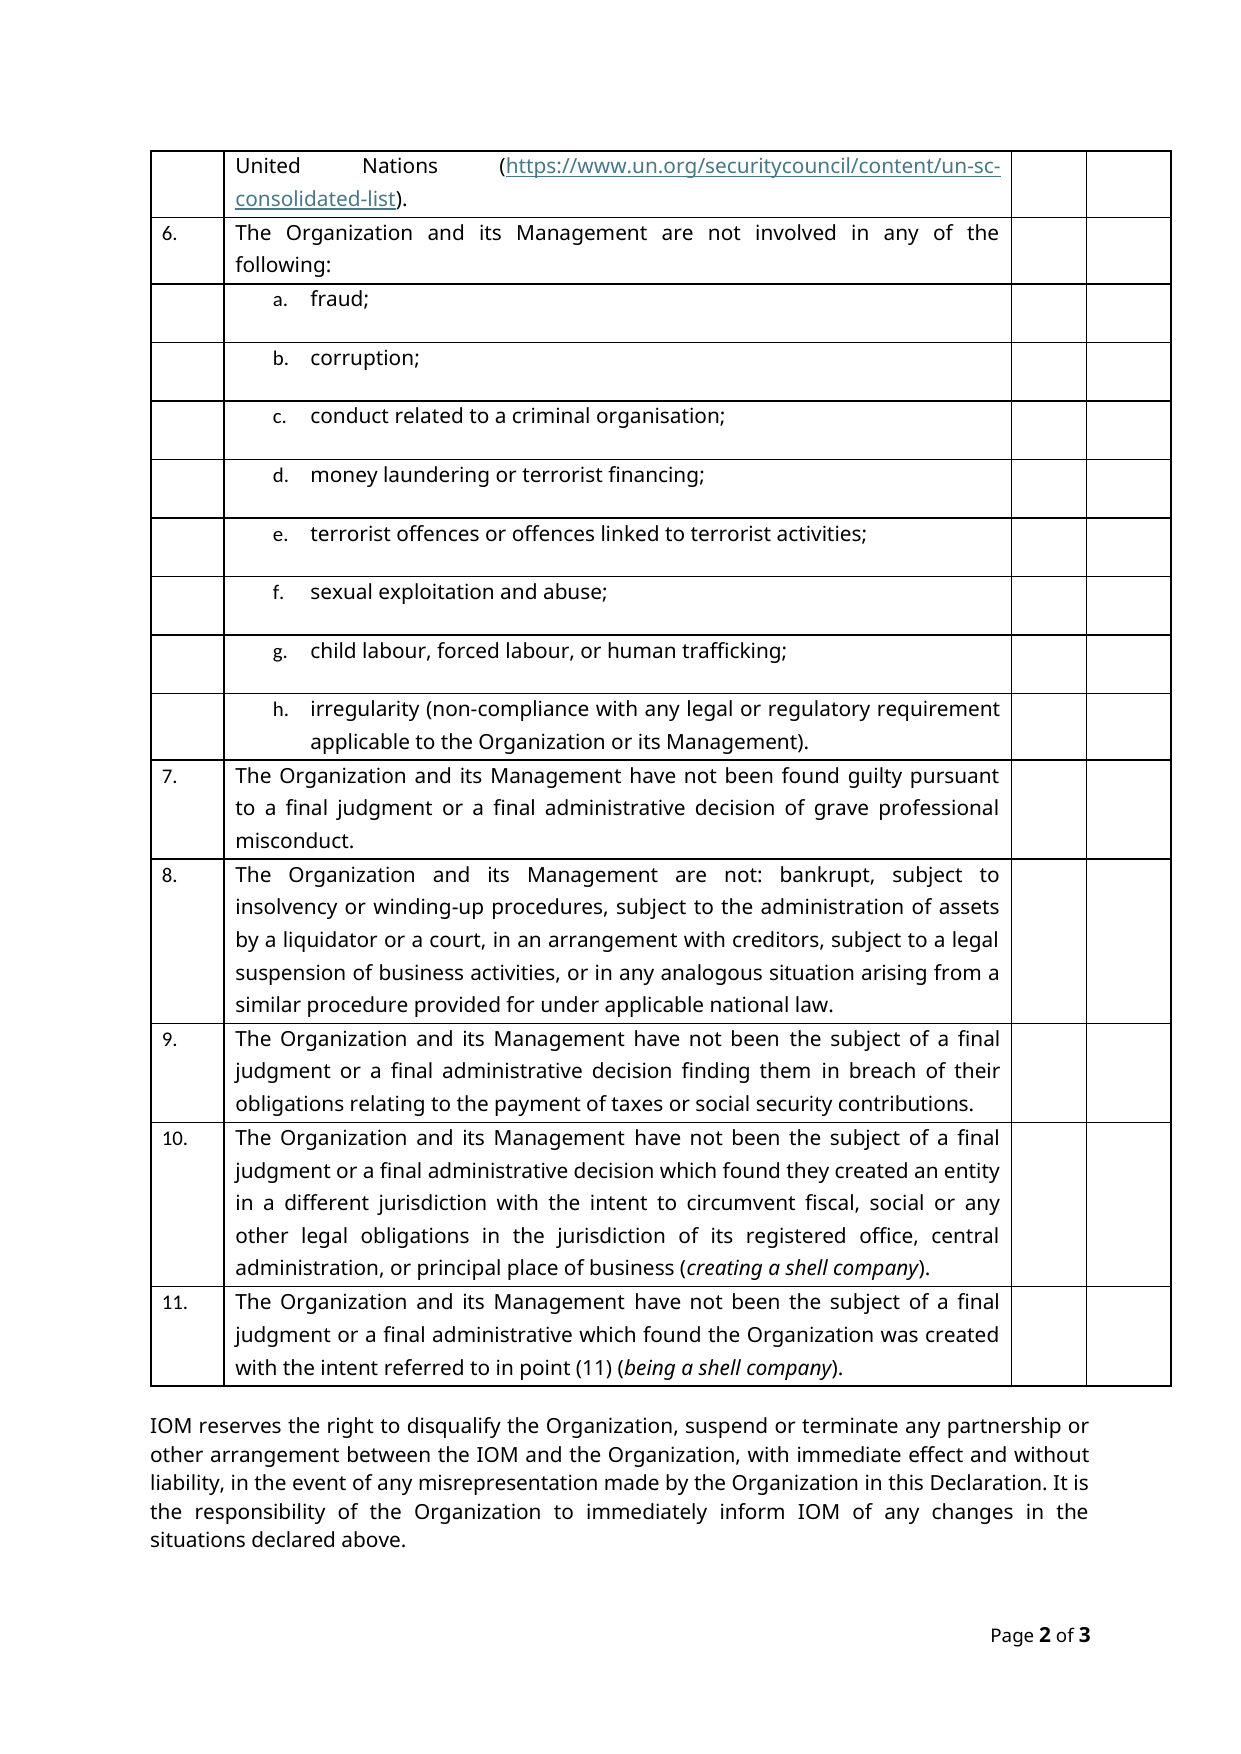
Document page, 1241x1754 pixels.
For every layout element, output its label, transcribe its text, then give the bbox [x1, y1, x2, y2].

table_cell [1087, 218, 1170, 283]
table_cell [1012, 694, 1086, 759]
table_cell [1087, 460, 1170, 517]
table_cell The Organization and its Management have not been found guilty pursuant to a final judgment or a final administrative decision of grave professional misconduct. [225, 761, 1011, 858]
table_cell The Organization and its Management have not been the subject of a final judgment or a final administrative which found the Organization was created with the intent referred to in point (11) (being a shell company). [225, 1287, 1011, 1385]
table_cell [1087, 860, 1170, 1022]
table_cell [1012, 152, 1086, 216]
table_cell [1012, 285, 1086, 341]
table_cell [1012, 577, 1086, 634]
table_cell [1012, 460, 1086, 517]
table_cell irregularity (non-compliance with any legal or regulatory requirement applicable to the Organization or its Management). [225, 694, 1011, 759]
table_cell [1087, 1123, 1170, 1286]
table_cell child labour, forced labour, or human trafficking; [225, 636, 1011, 693]
table_cell The Organization and its Management have not been the subject of a final judgment or a final administrative decision finding them in breach of their obligations relating to the payment of taxes or social security contributions. [225, 1024, 1011, 1122]
table_cell [1012, 343, 1086, 400]
table_cell [152, 694, 223, 759]
table_cell [152, 1287, 223, 1385]
table_cell [152, 285, 223, 341]
table_cell [152, 402, 223, 458]
table_cell [1087, 1287, 1170, 1385]
table_cell [1087, 694, 1170, 759]
table_cell [1087, 152, 1170, 216]
table_cell The Organization and its Management are not: bankrupt, subject to insolvency or winding-up procedures, subject to the administration of assets by a liquidator or a court, in an arrangement with creditors, subject to a legal suspension of business activities, or in any analogous situation arising from a similar procedure provided for under applicable national law. [225, 860, 1011, 1022]
table_cell [1012, 1287, 1086, 1385]
table_cell [1012, 860, 1086, 1022]
table_cell [152, 860, 223, 1022]
table_cell The Organization and its Management are not involved in any of the following: [225, 218, 1011, 283]
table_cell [225, 152, 1011, 216]
table_cell [1087, 1024, 1170, 1122]
table_cell conduct related to a criminal organisation; [225, 402, 1011, 458]
table_cell [1087, 577, 1170, 634]
table_cell [1087, 636, 1170, 693]
table_cell money laundering or terrorist financing; [225, 460, 1011, 517]
table_cell [152, 1024, 223, 1122]
table_cell [1012, 1024, 1086, 1122]
table_cell [152, 460, 223, 517]
table_cell [152, 636, 223, 693]
table_cell [1087, 402, 1170, 458]
table_cell [1012, 761, 1086, 858]
table_cell [152, 152, 223, 216]
table_cell [152, 343, 223, 400]
table_cell [152, 218, 223, 283]
table_cell [152, 519, 223, 576]
table_cell fraud; [225, 285, 1011, 341]
table_cell corruption; [225, 343, 1011, 400]
text IOM reserves the right to disqualify the Organization, suspend or terminate any partnership or other arrangement between the IOM and the Organization, with immediate effect and without liability, in the event of any misrepresentation made by the Organization in this Declaration. It is the responsibility of the Organization to immediately inform IOM of any changes in the situations declared above. [150, 1411, 1090, 1554]
table_cell [1087, 761, 1170, 858]
table_cell [152, 761, 223, 858]
table_cell [152, 577, 223, 634]
table_cell The Organization and its Management have not been the subject of a final judgment or a final administrative decision which found they created an entity in a different jurisdiction with the intent to circumvent fiscal, social or any other legal obligations in the jurisdiction of its registered office, central administration, or principal place of business (creating a shell company). [225, 1123, 1011, 1286]
table_cell [1087, 343, 1170, 400]
table_cell terrorist offences or offences linked to terrorist activities; [225, 519, 1011, 576]
table_cell [1012, 636, 1086, 693]
table_cell sexual exploitation and abuse; [225, 577, 1011, 634]
table_cell [1087, 519, 1170, 576]
table_cell [1012, 1123, 1086, 1286]
table_cell [1012, 218, 1086, 283]
table_cell [1012, 402, 1086, 458]
table_cell [152, 1123, 223, 1286]
table_cell [1012, 519, 1086, 576]
table_cell [1087, 285, 1170, 341]
